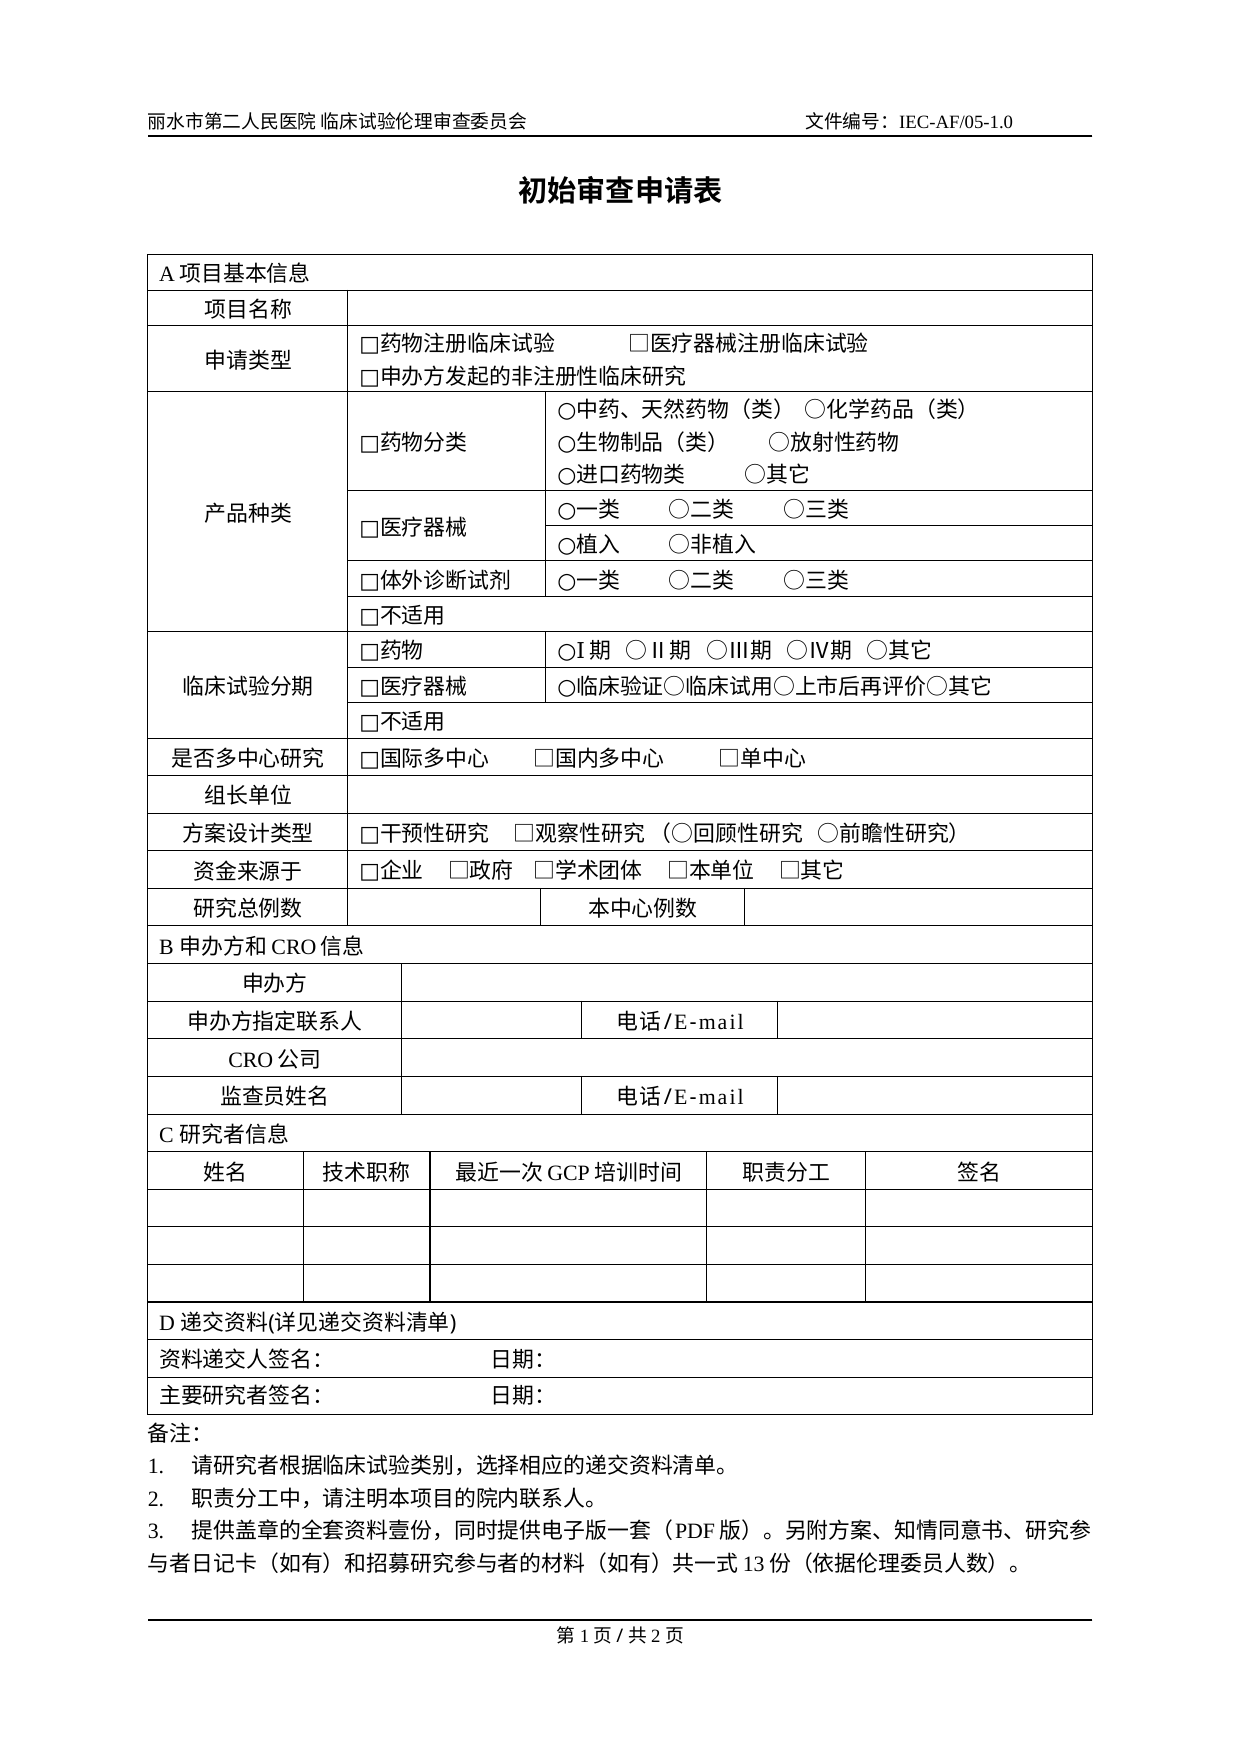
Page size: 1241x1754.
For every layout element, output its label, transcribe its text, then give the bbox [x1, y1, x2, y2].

table_cell 申办方 [148, 964, 401, 1001]
table_cell ○Ⅰ期 ○Ⅱ期 ○Ⅲ期 ○Ⅳ期 ○其它 [546, 632, 1092, 667]
table_cell [707, 1265, 865, 1301]
table_cell □医疗器械 [348, 491, 545, 560]
table_cell 临床试验分期 [148, 632, 347, 737]
table_cell 是否多中心研究 [148, 739, 347, 775]
table_cell [431, 1265, 706, 1301]
table_cell 技术职称 [304, 1152, 429, 1189]
table_cell 项目名称 [148, 291, 347, 325]
table_cell [778, 1077, 1092, 1113]
table_cell 最近一次GCP培训时间 [431, 1152, 706, 1189]
table_cell □不适用 [348, 597, 1092, 631]
table_cell 本中心例数 [541, 889, 744, 925]
table_cell [402, 1002, 581, 1038]
table_cell [304, 1190, 429, 1226]
table_cell [348, 889, 540, 925]
table_cell C 研究者信息 [148, 1115, 1092, 1151]
table_cell [148, 1265, 303, 1301]
table_cell [778, 1002, 1092, 1038]
table_header A项目基本信息 [148, 255, 1092, 289]
table_cell □药物注册临床试验 □医疗器械注册临床试验 □申办方发起的非注册性临床研究 [348, 326, 1092, 391]
list 职责分工中，请注明本项目的院内联系人。 [148, 1480, 1092, 1513]
table_cell ○一类 ○二类 ○三类 [546, 491, 1092, 525]
table_cell CRO公司 [148, 1039, 401, 1076]
table_cell [866, 1265, 1092, 1301]
table_cell 电话/E-mail [582, 1002, 777, 1038]
table_cell □药物 [348, 632, 545, 667]
table_cell ○植入 ○非植入 [546, 526, 1092, 560]
table_cell [348, 776, 1092, 813]
table_cell ○一类 ○二类 ○三类 [546, 561, 1092, 596]
table_cell [745, 889, 1092, 925]
table_cell ○临床验证○临床试用○上市后再评价○其它 [546, 668, 1092, 702]
table_cell [304, 1265, 429, 1301]
table_cell ○中药、天然药物（类） ○化学药品（类） ○生物制品（类） ○放射性药物 ○进口药物类 ○其它 [546, 392, 1092, 489]
table_cell 电话/E-mail [582, 1077, 777, 1113]
table_cell [431, 1227, 706, 1264]
table_cell [402, 964, 1092, 1001]
table_cell [707, 1227, 865, 1264]
table_cell 签名 [866, 1152, 1092, 1189]
table_cell □国际多中心 □国内多中心 □单中心 [348, 739, 1092, 775]
table_cell 职责分工 [707, 1152, 865, 1189]
table_cell [402, 1077, 581, 1113]
table_cell 方案设计类型 [148, 814, 347, 850]
table_cell □药物分类 [348, 392, 545, 489]
table_cell [707, 1190, 865, 1226]
table_cell D 递交资料(详见递交资料清单) [148, 1303, 1092, 1339]
table_cell 产品种类 [148, 392, 347, 631]
table_cell [431, 1190, 706, 1226]
text 初始审查申请表 [148, 156, 1092, 221]
table_cell □体外诊断试剂 [348, 561, 545, 596]
table_cell 组长单位 [148, 776, 347, 813]
list 请研究者根据临床试验类别，选择相应的递交资料清单。 [148, 1448, 1092, 1480]
table_cell 监查员姓名 [148, 1077, 401, 1113]
table_cell [148, 1190, 303, 1226]
table_cell [304, 1227, 429, 1264]
table_cell 资金来源于 [148, 851, 347, 888]
text 备注： [148, 1415, 1092, 1448]
table_cell [866, 1190, 1092, 1226]
table_cell B 申办方和CRO信息 [148, 926, 1092, 963]
table_cell 申请类型 [148, 326, 347, 391]
list 提供盖章的全套资料壹份，同时提供电子版一套（PDF版）。另附方案、知情同意书、研究参与者日记卡（如有）和招募研究参与者的材料（如有）共一式13份（依据伦理委员人数）。 [148, 1513, 1092, 1578]
table_cell 资料递交人签名： 日期： [148, 1340, 1092, 1377]
table_cell [866, 1227, 1092, 1264]
table_cell [348, 291, 1092, 325]
table_cell □医疗器械 [348, 668, 545, 702]
table_cell [402, 1039, 1092, 1076]
table_cell □不适用 [348, 703, 1092, 737]
table_cell □企业 □政府 □学术团体 □本单位 □其它 [348, 851, 1092, 888]
table_cell [148, 1227, 303, 1264]
table_cell 研究总例数 [148, 889, 347, 925]
table_cell 主要研究者签名： 日期： [148, 1378, 1092, 1414]
table_cell 申办方指定联系人 [148, 1002, 401, 1038]
table_cell □干预性研究 □观察性研究 （○回顾性研究 ○前瞻性研究） [348, 814, 1092, 850]
table_cell 姓名 [148, 1152, 303, 1189]
